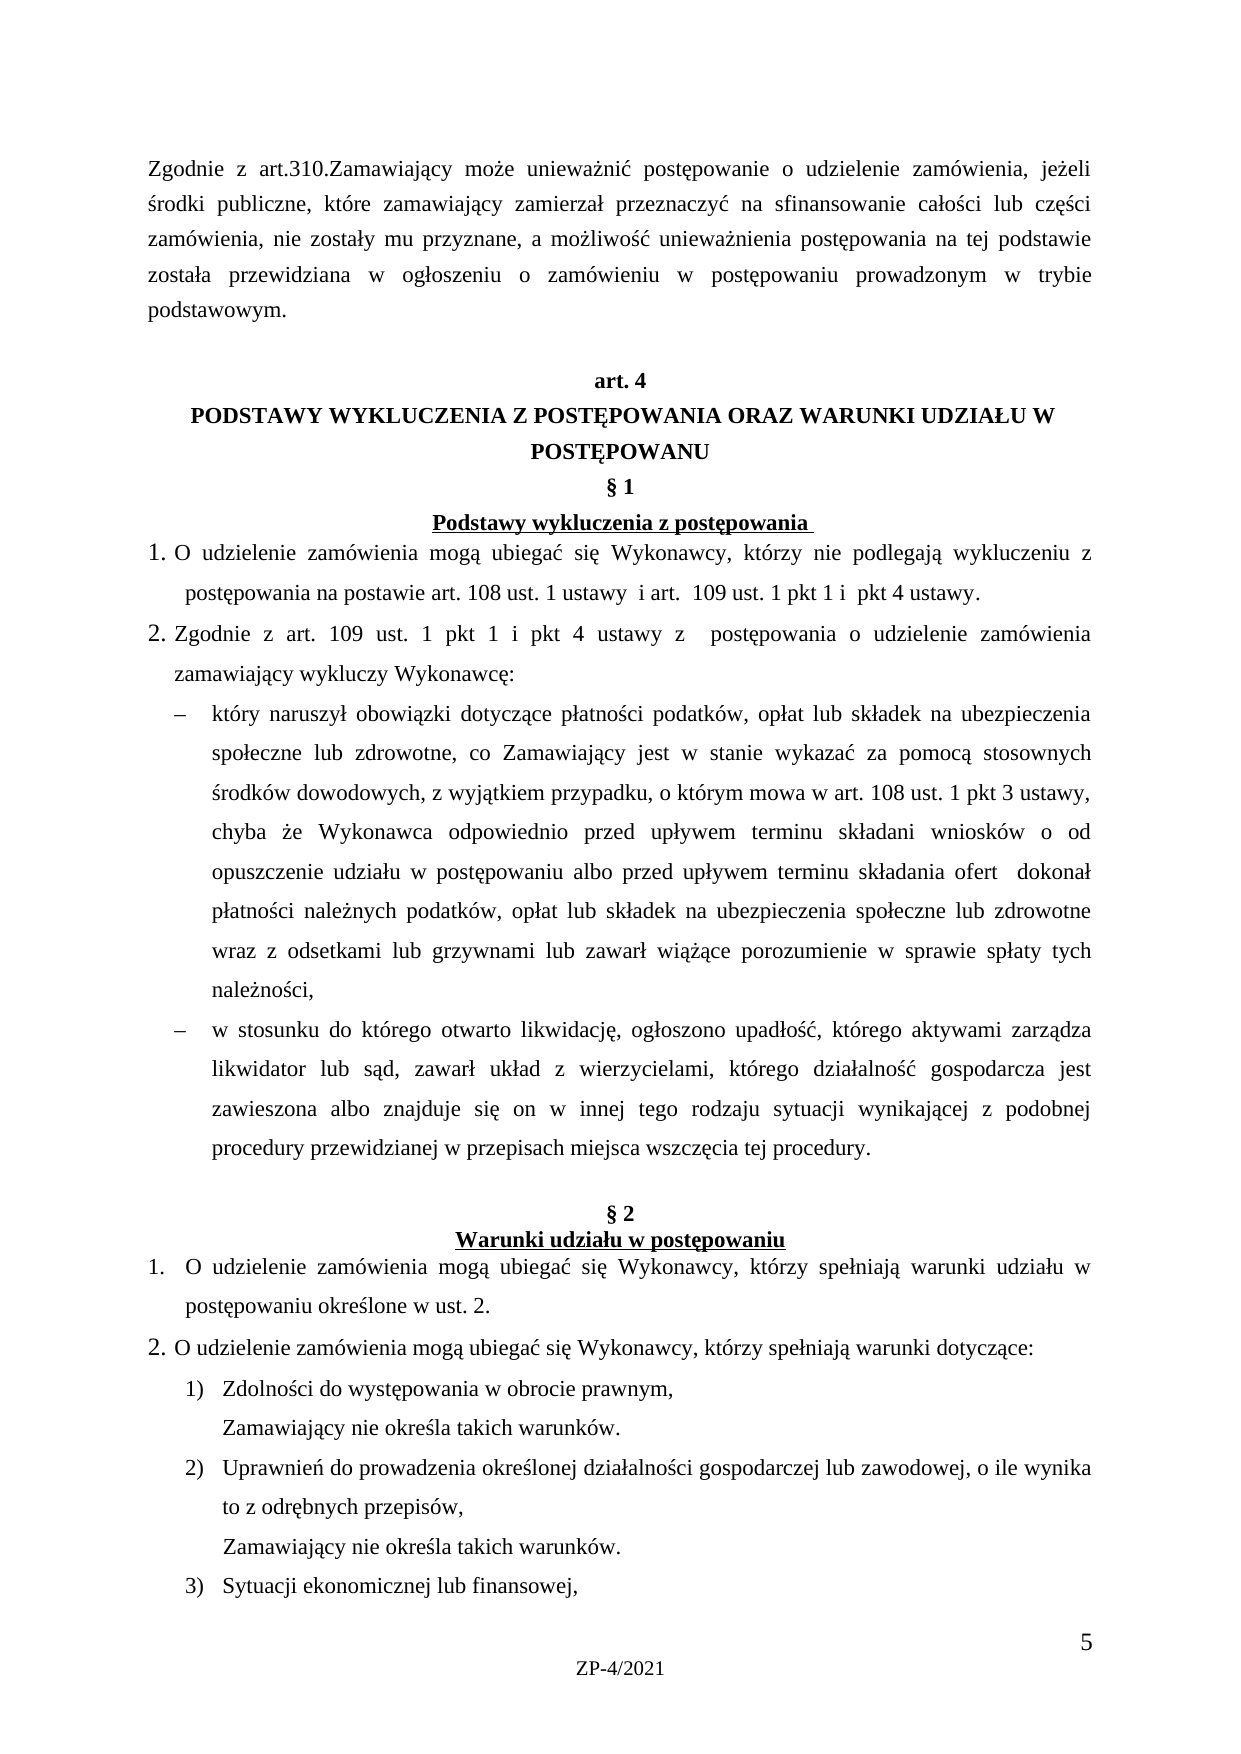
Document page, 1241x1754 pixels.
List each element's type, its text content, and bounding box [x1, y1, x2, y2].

text § 2 [148, 1200, 1093, 1226]
list który naruszył obowiązki dotyczące płatności podatków, opłat lub składek na ubezpieczenia społeczne lub zdrowotne, co Zamawiający jest w stanie wykazać za pomocą stosownych środków dowodowych, z wyjątkiem przypadku, o którym mowa w art. 108 ust. 1 pkt 3 ustawy, chyba że Wykonawca odpowiednio przed upływem terminu składani wniosków o od opuszczenie udziału w postępowaniu albo przed upływem terminu składania ofert dokonał płatności należnych podatków, opłat lub składek na ubezpieczenia społeczne lub zdrowotne wraz z odsetkami lub grzywnami lub zawarł wiążące porozumienie w sprawie spłaty tych należności, [174, 700, 1093, 1003]
list O udzielenie zamówienia mogą ubiegać się Wykonawcy, którzy spełniają warunki dotyczące: [148, 1332, 1093, 1360]
list Sytuacji ekonomicznej lub finansowej, [185, 1572, 1093, 1598]
text Zgodnie z art.310.Zamawiający może unieważnić postępowanie o udzielenie zamówienia, jeżeli środki publiczne, które zamawiający zamierzał przeznaczyć na sfinansowanie całości lub części zamówienia, nie zostały mu przyznane, a możliwość unieważnienia postępowania na tej podstawie została przewidziana w ogłoszeniu o zamówieniu w postępowaniu prowadzonym w trybie podstawowym. [148, 148, 1093, 325]
text Warunki udziału w postępowaniu [148, 1226, 1093, 1253]
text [223, 1533, 1093, 1559]
list w stosunku do którego otwarto likwidację, ogłoszono upadłość, którego aktywami zarządza likwidator lub sąd, zawarł układ z wierzycielami, którego działalność gospodarcza jest zawieszona albo znajduje się on w innej tego rodzaju sytuacji wynikającej z podobnej procedury przewidzianej w przepisach miejsca wszczęcia tej procedury. [174, 1016, 1093, 1161]
list O udzielenie zamówienia mogą ubiegać się Wykonawcy, którzy spełniają warunki udziału w postępowaniu określone w ust. 2. [148, 1253, 1093, 1318]
text Zamawiający nie określa takich warunków. [222, 1414, 1093, 1441]
list Uprawnień do prowadzenia określonej działalności gospodarczej lub zawodowej, o ile wynika to z odrębnych przepisów, [185, 1454, 1093, 1519]
text § 1 [148, 466, 1093, 502]
list Zdolności do występowania w obrocie prawnym, [185, 1375, 1093, 1401]
text PODSTAWY WYKLUCZENIA Z POSTĘPOWANIA ORAZ WARUNKI UDZIAŁU W POSTĘPOWANU [148, 396, 1093, 466]
list O udzielenie zamówienia mogą ubiegać się Wykonawcy, którzy nie podlegają wykluczeniu z postępowania na postawie art. 108 ust. 1 ustawy i art. 109 ust. 1 pkt 1 i pkt 4 ustawy. [148, 537, 1093, 605]
list Zgodnie z art. 109 ust. 1 pkt 1 i pkt 4 ustawy z postępowania o udzielenie zamówienia zamawiający wykluczy Wykonawcę: [148, 618, 1093, 687]
text Podstawy wykluczenia z postępowania [148, 502, 1093, 537]
text art. 4 [148, 360, 1093, 396]
